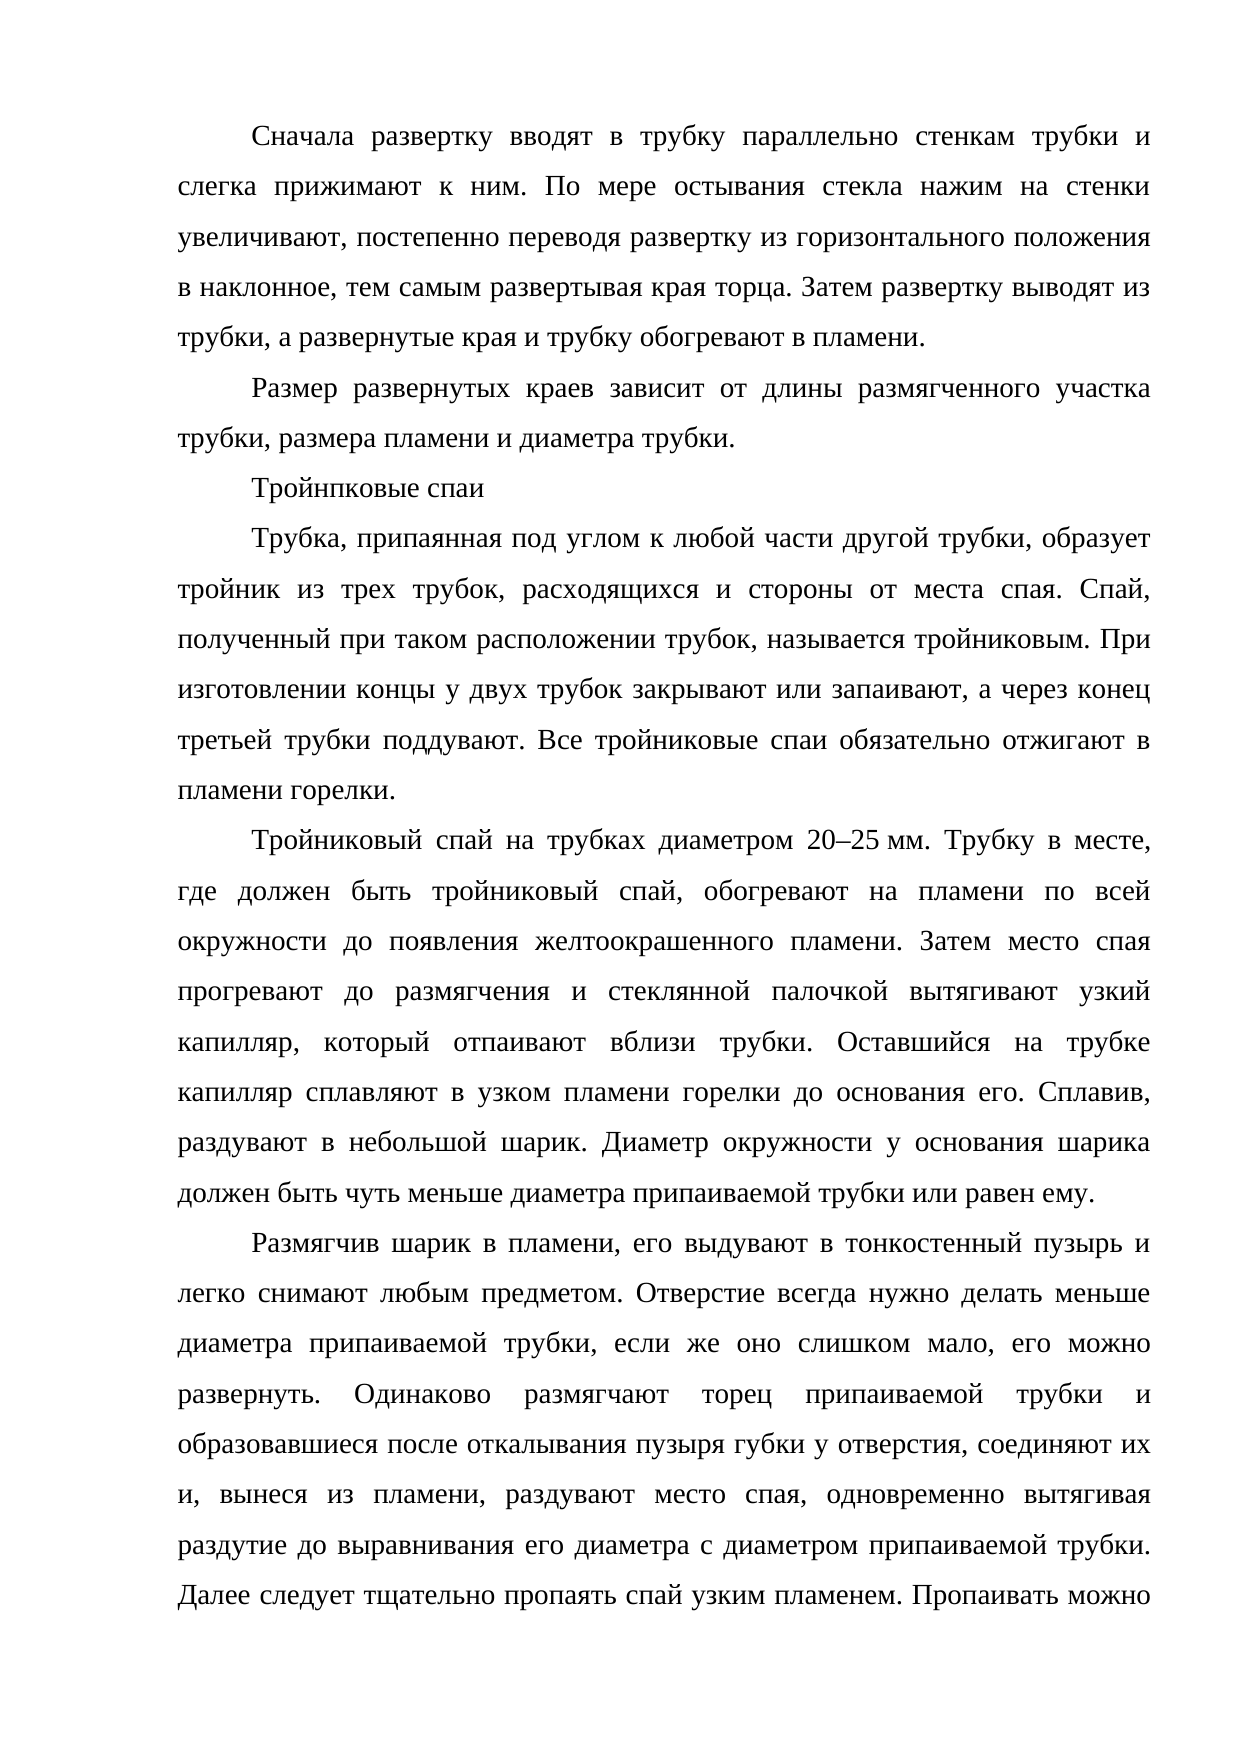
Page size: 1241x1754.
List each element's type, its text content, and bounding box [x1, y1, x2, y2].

text Трубка, припаянная под углом к любой части другой трубки, образует тройник из трех трубок, расходящихся и стороны от места спая. Спай, полученный при таком расположении трубок, называется тройниковым. При изготовлении концы у двух трубок закрывают или запаивают, а через конец третьей трубки поддувают. Все тройниковые спаи обязательно отжигают в пламени горелки. [177, 521, 1152, 806]
text Сначала развертку вводят в трубку параллельно стенкам трубки и слегка прижимают к ним. По мере остывания стекла нажим на стенки увеличивают, постепенно переводя развертку из горизонтального положения в наклонное, тем самым развертывая края торца. Затем развертку выводят из трубки, а развернутые края и трубку обогревают в пламени. [177, 118, 1152, 353]
text Тройниковый спай на трубках диаметром 20–25 мм. Трубку в месте, где должен быть тройниковый спай, обогревают на пламени по всей окружности до появления желтоокрашенного пламени. Затем место спая прогревают до размягчения и стеклянной палочкой вытягивают узкий капилляр, который отпаивают вблизи трубки. Оставшийся на трубке капилляр сплавляют в узком пламени горелки до основания его. Сплавив, раздувают в небольшой шарик. Диаметр окружности у основания шарика должен быть чуть меньше диаметра припаиваемой трубки или равен ему. [177, 822, 1152, 1208]
text Тройнпковые спаи [177, 470, 1152, 504]
text Размер развернутых краев зависит от длины размягченного участка трубки, размера пламени и диаметра трубки. [177, 370, 1152, 453]
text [177, 1225, 1152, 1611]
